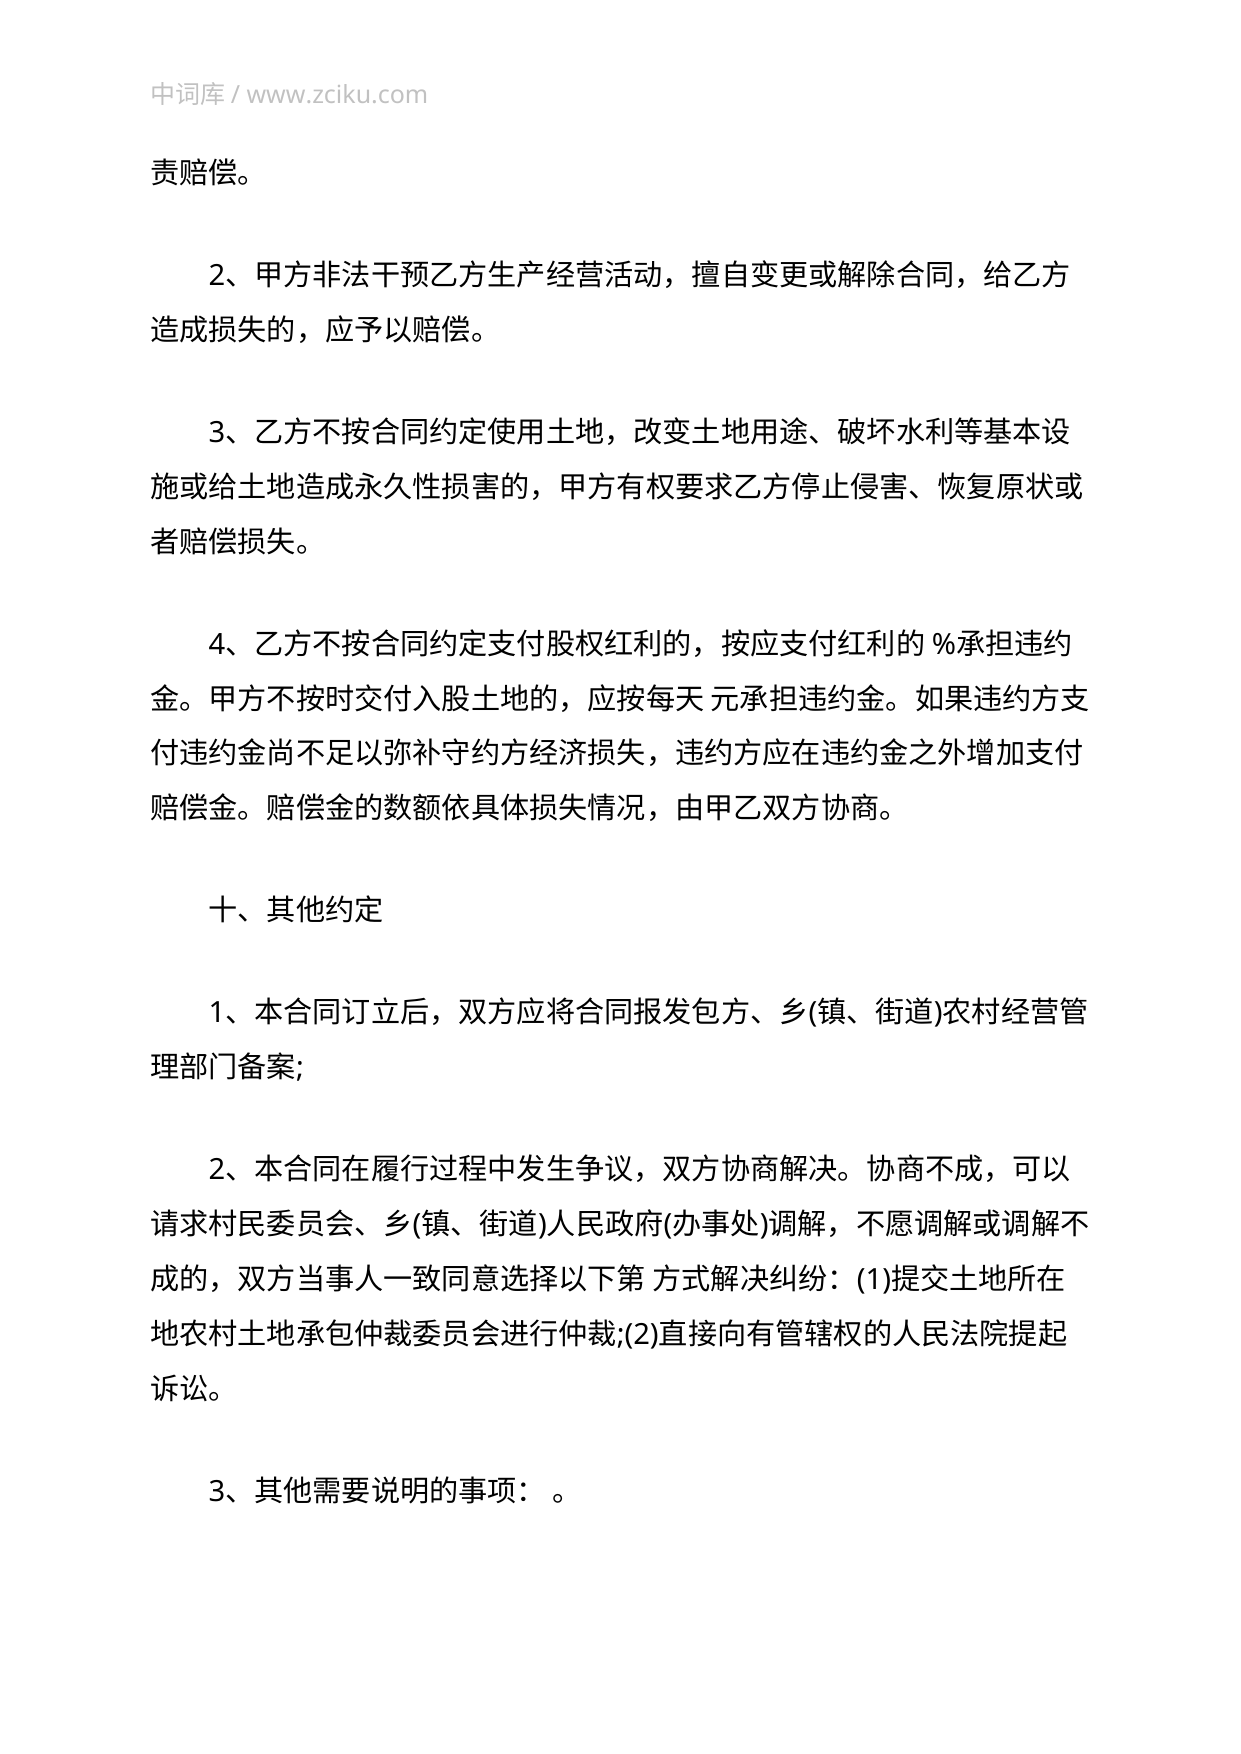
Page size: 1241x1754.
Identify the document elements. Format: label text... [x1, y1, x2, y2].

text 十、其他约定 [150, 887, 1090, 929]
text 2、本合同在履行过程中发生争议，双方协商解决。协商不成，可以请求村民委员会、乡(镇、街道)人民政府(办事处)调解，不愿调解或调解不成的，双方当事人一致同意选择以下第 方式解决纠纷：(1)提交土地所在地农村土地承包仲裁委员会进行仲裁;(2)直接向有管辖权的人民法院提起诉讼。 [150, 1146, 1090, 1408]
text 3、乙方不按合同约定使用土地，改变土地用途、破坏水利等基本设施或给土地造成永久性损害的，甲方有权要求乙方停止侵害、恢复原状或者赔偿损失。 [150, 408, 1090, 561]
text 4、乙方不按合同约定支付股权红利的，按应支付红利的 %承担违约金。甲方不按时交付入股土地的，应按每天 元承担违约金。如果违约方支付违约金尚不足以弥补守约方经济损失，违约方应在违约金之外增加支付赔偿金。赔偿金的数额依具体损失情况，由甲乙双方协商。 [150, 620, 1090, 827]
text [150, 150, 1090, 192]
text 1、本合同订立后，双方应将合同报发包方、乡(镇、街道)农村经营管理部门备案; [150, 988, 1090, 1086]
text 3、其他需要说明的事项： 。 [150, 1467, 1090, 1510]
text 2、甲方非法干预乙方生产经营活动，擅自变更或解除合同，给乙方造成损失的，应予以赔偿。 [150, 252, 1090, 349]
